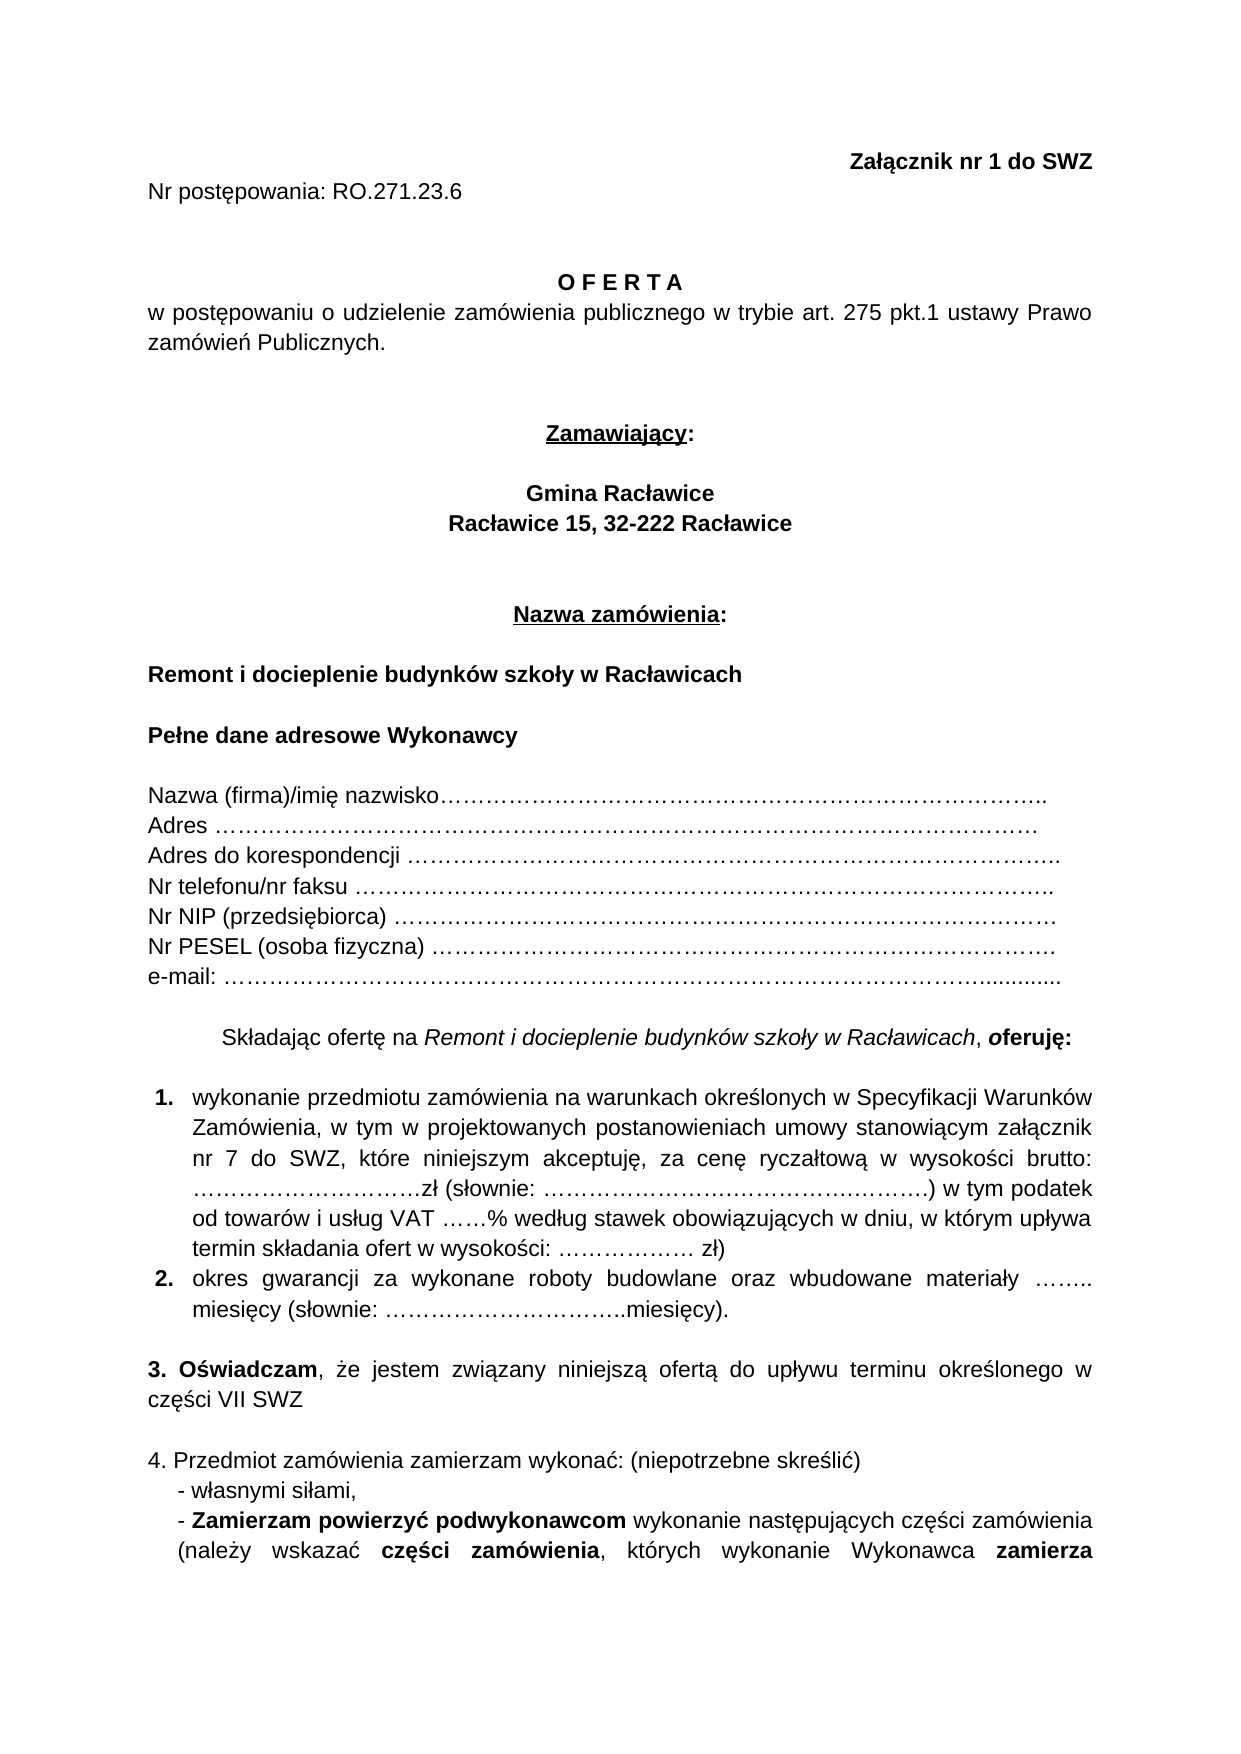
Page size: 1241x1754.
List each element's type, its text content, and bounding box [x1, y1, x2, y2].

text e-mail: ………………………………………………………………………………………............. [148, 963, 1093, 989]
text Zamawiający: [148, 419, 1093, 446]
text Nazwa zamówienia: [148, 601, 1093, 627]
text Adres do korespondencji ………………………………………………………………………….. [148, 842, 1093, 869]
text 4. Przedmiot zamówienia zamierzam wykonać: (niepotrzebne skreślić) [148, 1447, 1093, 1473]
text Gmina Racławice [148, 480, 1093, 506]
text Pełne dane adresowe Wykonawcy [148, 722, 1093, 748]
text - własnymi siłami, [177, 1477, 1093, 1503]
text Nazwa (firma)/imię nazwisko…………………………………………………………………….. [148, 782, 1093, 808]
text O F E R T A [148, 268, 1093, 295]
text Nr postępowania: RO.271.23.6 [148, 178, 1093, 204]
text Składając ofertę na Remont i docieplenie budynków szkoły w Racławicach, oferuję: [148, 1024, 1093, 1050]
text Racławice 15, 32-222 Racławice [148, 510, 1093, 536]
list okres gwarancji za wykonane roboty budowlane oraz wbudowane materiały …….. miesięcy (słownie: …………………………..miesięcy). [154, 1265, 1093, 1322]
text 3. Oświadczam, że jestem związany niniejszą ofertą do upływu terminu określonego w części VII SWZ [148, 1356, 1093, 1412]
text Nr NIP (przedsiębiorca) …………………………………………………………………………… [148, 903, 1093, 929]
text Adres ……………………………………………………………………………………………… [148, 812, 1093, 838]
text Nr PESEL (osoba fizyczna) ………………………………………………………………………. [148, 933, 1093, 959]
text w postępowaniu o udzielenie zamówienia publicznego w trybie art. 275 pkt.1 ustawy Prawo zamówień Publicznych. [148, 299, 1093, 355]
text Remont i docieplenie budynków szkoły w Racławicach [148, 661, 1093, 687]
list wykonanie przedmiotu zamówienia na warunkach określonych w Specyfikacji Warunków Zamówienia, w tym w projektowanych postanowieniach umowy stanowiącym załącznik nr 7 do SWZ, które niniejszym akceptuję, za cenę ryczałtową w wysokości brutto: …………………………zł (słownie: …………………….…………….……….) w tym podatek od towarów i usług VAT ……% według stawek obowiązujących w dniu, w którym upływa termin składania ofert w wysokości: ……………… zł) [154, 1084, 1093, 1261]
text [177, 1507, 1093, 1563]
text Załącznik nr 1 do SWZ [148, 148, 1093, 174]
text Nr telefonu/nr faksu ……………………………………………………………………………….. [148, 873, 1093, 899]
